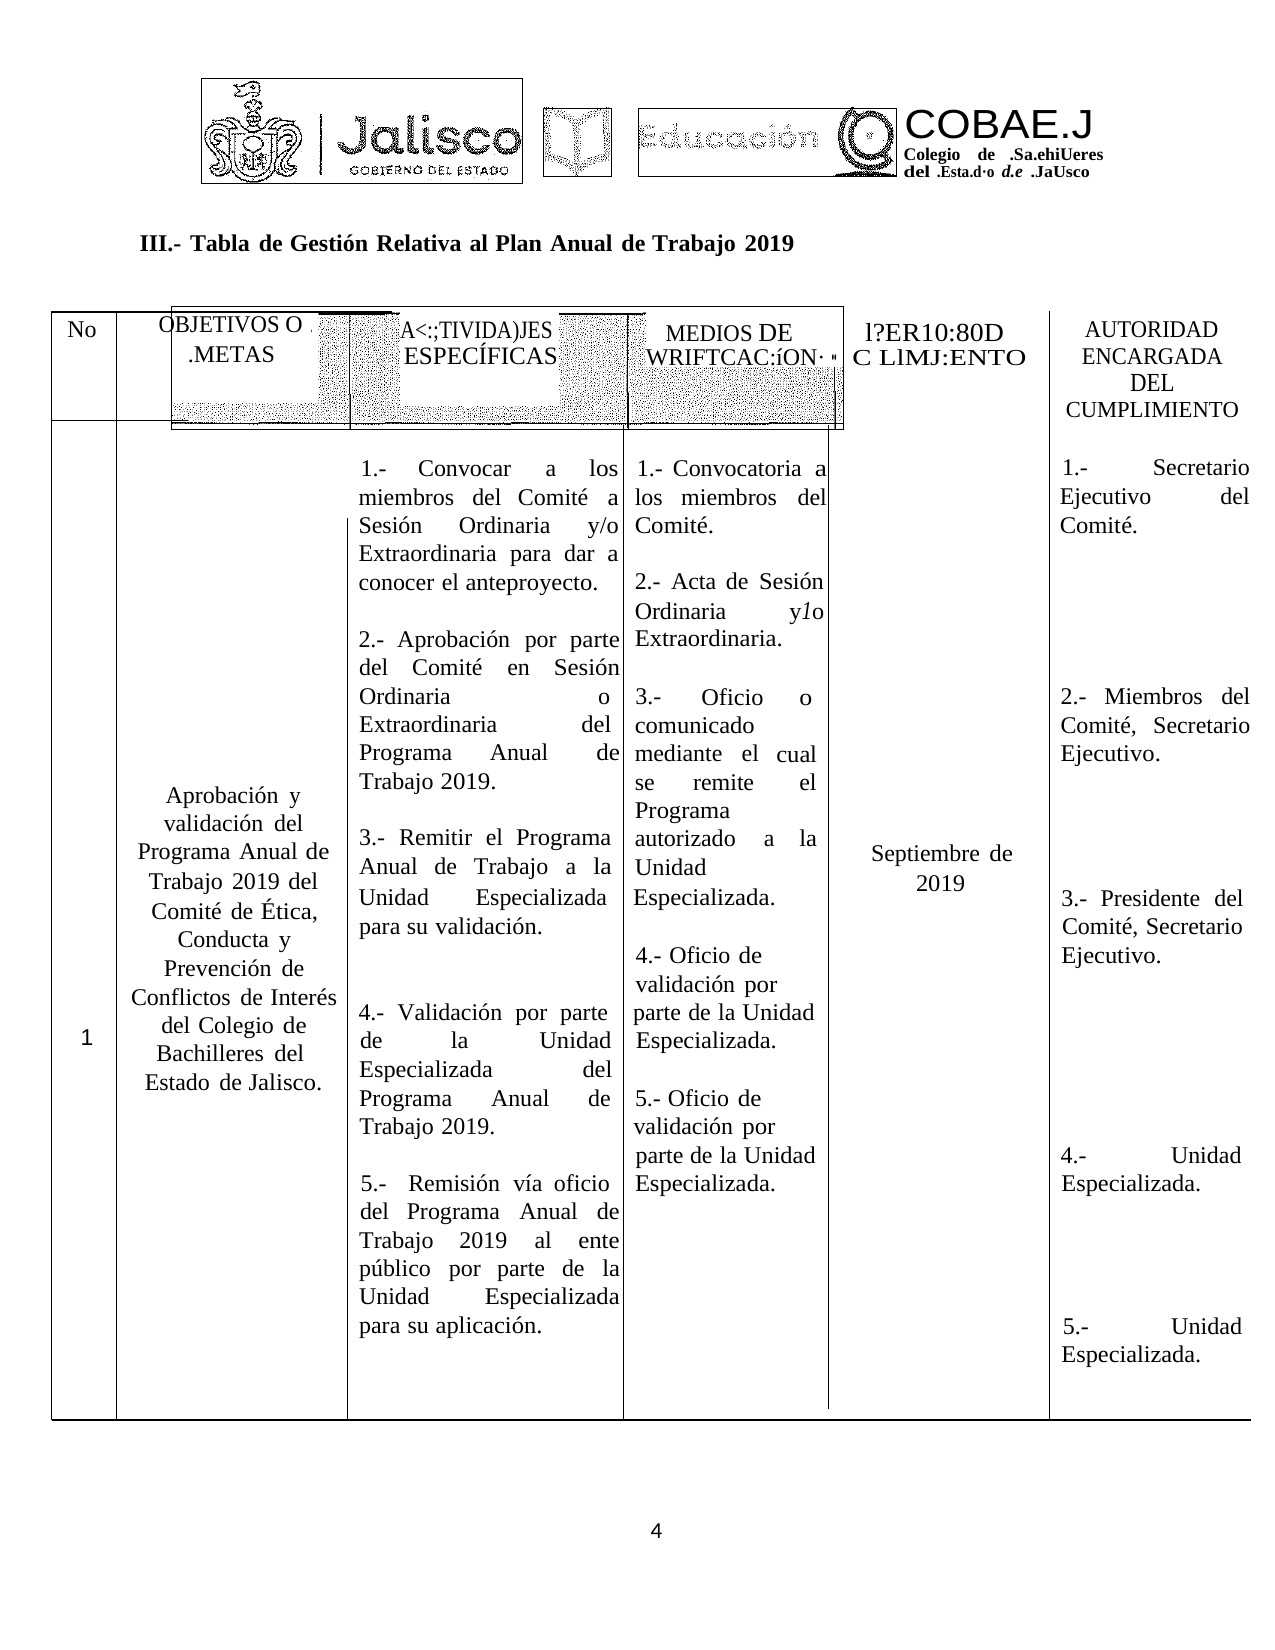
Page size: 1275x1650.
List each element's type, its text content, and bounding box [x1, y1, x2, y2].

text 4.- Unidad [1060, 1141, 1258, 1168]
text Ejecutivo. [1061, 941, 1258, 969]
text Comité de Ética, Conducta y Prevención de Conflictos de Interés [127, 897, 341, 1010]
text A<:;TIVIDA)JES ESPECÍFICAS [400, 318, 560, 370]
text 3.- Oficio o comunicado mediante el cual se remite el Programa autorizado a la Unidad [634, 682, 825, 880]
text 1.- Secretario Ejecutivo del Comité. [1059, 453, 1250, 539]
text WRIFTCAC:íON· •• C LlMJ:ENTO [640, 346, 1032, 370]
text 3.- Presidente del [1061, 886, 1258, 911]
text 5.- Remisión vía oficio Especializada. [360, 1169, 784, 1196]
text Especializada. [1061, 1340, 1258, 1368]
text 3.- Remitir el Programa [359, 823, 619, 851]
text 5.- Unidad [1063, 1312, 1258, 1339]
text 1.- Convocar a los miembros del Comité a Sesión Ordinaria y/o Extraordinaria para dar a conocer el anteproyecto. [358, 454, 618, 595]
text 2.- Acta de Sesión Ordinaria y1o Extraordinaria. [634, 568, 824, 652]
text Aprobación y validación del Programa Anual de [133, 782, 333, 865]
text Programa Anual de 5.- Oficio de [359, 1084, 769, 1112]
text Trabajo 2019 del [143, 866, 323, 883]
text AUTORIDAD ENCARGADA DEL CUMPLIMIENTO [1059, 316, 1243, 423]
text No OBJETIVOS O . [67, 310, 322, 343]
picture [639, 109, 896, 176]
picture [202, 79, 522, 183]
text Especializada. [1061, 1169, 1258, 1197]
text MEDIOS DE l?ER10:80D [659, 317, 1010, 346]
text del Colegio de [156, 1011, 312, 1033]
text 1 Bachilleres del [80, 1033, 339, 1067]
text COBAE.J Colegio de .Sa.ehiUeres del .Esta.d·o d.e .JaUsco [903, 107, 1103, 181]
text Unidad Especializada Especializada. [358, 886, 784, 911]
text del Programa Anual de Trabajo 2019 al ente público por parte de la Unidad Especializada para su aplicación. [359, 1197, 619, 1338]
text III.- Tabla de Gestión Relativa al Plan Anual de Trabajo 2019 [139, 228, 1258, 255]
text para su validación. [359, 912, 550, 940]
text Estado de Jalisco. [139, 1067, 328, 1095]
text 4.- Oficio de validación por [635, 941, 784, 997]
text 2019 [911, 868, 970, 884]
picture [172, 307, 843, 429]
text 2.- Aprobación por parte del Comité en Sesión Ordinaria o Extraordinaria del Programa Anual de Trabajo 2019. [358, 625, 620, 794]
text Septiembre de [865, 839, 1018, 866]
text .METAS [188, 343, 316, 368]
text 2.- Miembros del Comité, Secretario Ejecutivo. [1060, 682, 1250, 767]
picture [544, 109, 611, 176]
text Anual de Trabajo a la [359, 852, 618, 879]
text 4.- Validación por parte parte de la Unidad [358, 998, 823, 1026]
text 1.- Convocatoria a los miembros del Comité. [634, 454, 827, 538]
text Comité, Secretario [1062, 912, 1258, 940]
text Trabajo 2019. validación por parte de la Unidad [359, 1112, 823, 1168]
